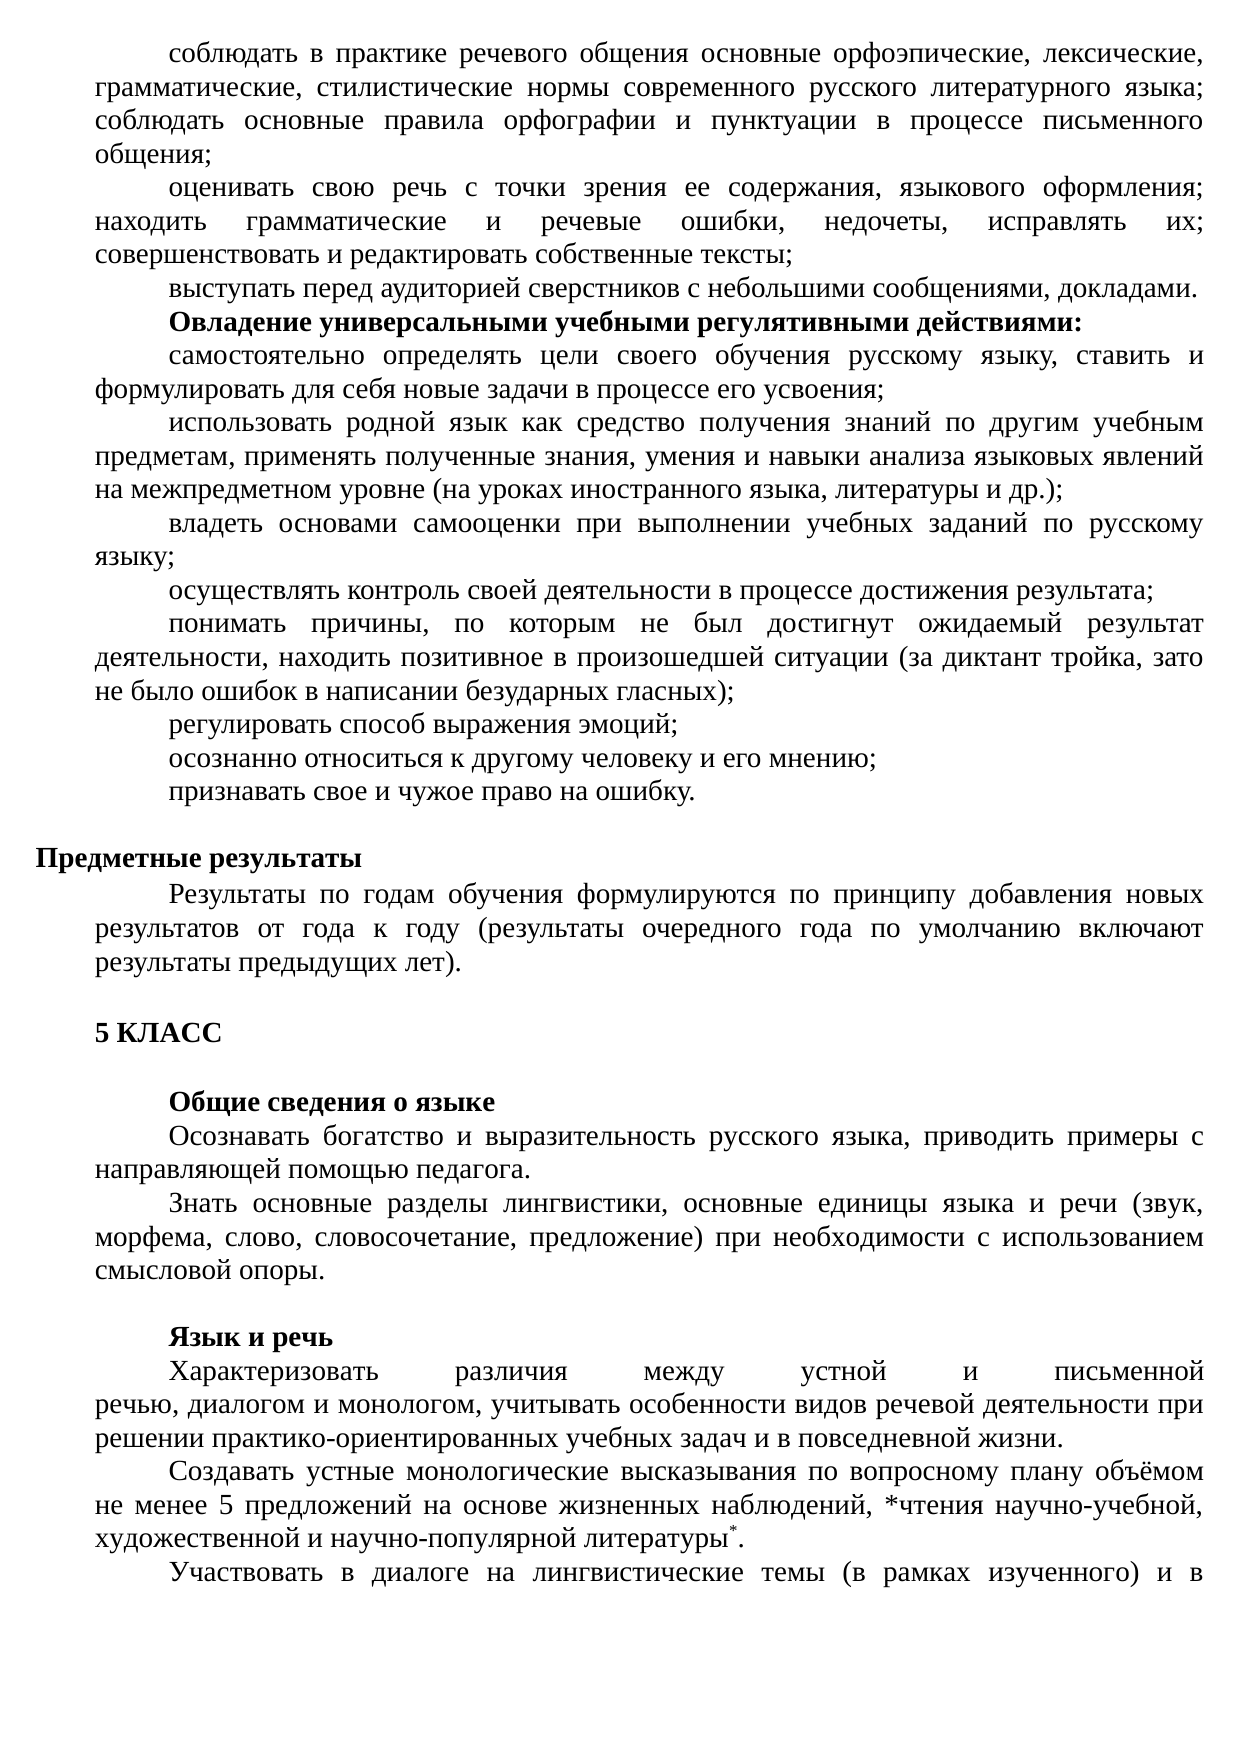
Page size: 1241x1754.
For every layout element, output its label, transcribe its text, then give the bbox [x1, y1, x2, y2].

text владеть основами самооценки при выполнении учебных заданий по русскому языку; [94, 505, 1205, 572]
text признавать свое и чужое право на ошибку. [94, 773, 1205, 807]
text оценивать свою речь с точки зрения ее содержания, языкового оформления; находить грамматические и речевые ошибки, недочеты, исправлять их; совершенствовать и редактировать собственные тексты; [94, 169, 1205, 270]
text Характеризовать различия между устной и письменной речью, диалогом и монологом, учитывать особенности видов речевой деятельности при решении практико-ориентированных учебных задач и в повседневной жизни. [94, 1353, 1205, 1453]
text регулировать способ выражения эмоций; [94, 706, 1205, 740]
text осуществлять контроль своей деятельности в процессе достижения результата; [94, 572, 1205, 606]
text Результаты по годам обучения формулируются по принципу добавления новых результатов от года к году (результаты очередного года по умолчанию включают результаты предыдущих лет). [94, 877, 1205, 977]
text осознанно относиться к другому человеку и его мнению; [94, 740, 1205, 773]
subtitle 5 КЛАСС [94, 1015, 1205, 1048]
text Овладение универсальными учебными регулятивными действиями: [94, 304, 1205, 337]
text соблюдать в практике речевого общения основные орфоэпические, лексические, грамматические, стилистические нормы современного русского литературного языка; соблюдать основные правила орфографии и пунктуации в процессе письменного общения; [94, 35, 1205, 169]
text самостоятельно определять цели своего обучения русскому языку, ставить и формулировать для себя новые задачи в процессе его усвоения; [94, 337, 1205, 404]
text выступать перед аудиторией сверстников с небольшими сообщениями, докладами. [94, 270, 1205, 304]
text понимать причины, по которым не был достигнут ожидаемый результат деятельности, находить позитивное в произошедшей ситуации (за диктант тройка, зато не было ошибок в написании безударных гласных); [94, 606, 1205, 706]
text Создавать устные монологические высказывания по вопросному плану объёмом не менее 5 предложений на основе жизненных наблюдений, *чтения научно-учебной, художественной и научно-популярной литературы*. [94, 1453, 1205, 1554]
text Знать основные разделы лингвистики, основные единицы языка и речи (звук, морфема, слово, словосочетание, предложение) при необходимости с использованием смысловой опоры. [94, 1185, 1205, 1286]
subtitle Предметные результаты [35, 840, 1205, 874]
text Язык и речь [94, 1319, 1205, 1353]
text использовать родной язык как средство получения знаний по другим учебным предметам, применять полученные знания, умения и навыки анализа языковых явлений на межпредметном уровне (на уроках иностранного языка, литературы и др.); [94, 404, 1205, 505]
text Осознавать богатство и выразительность русского языка, приводить примеры с направляющей помощью педагога. [94, 1118, 1205, 1185]
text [94, 1554, 1205, 1588]
text Общие сведения о языке [94, 1084, 1205, 1118]
